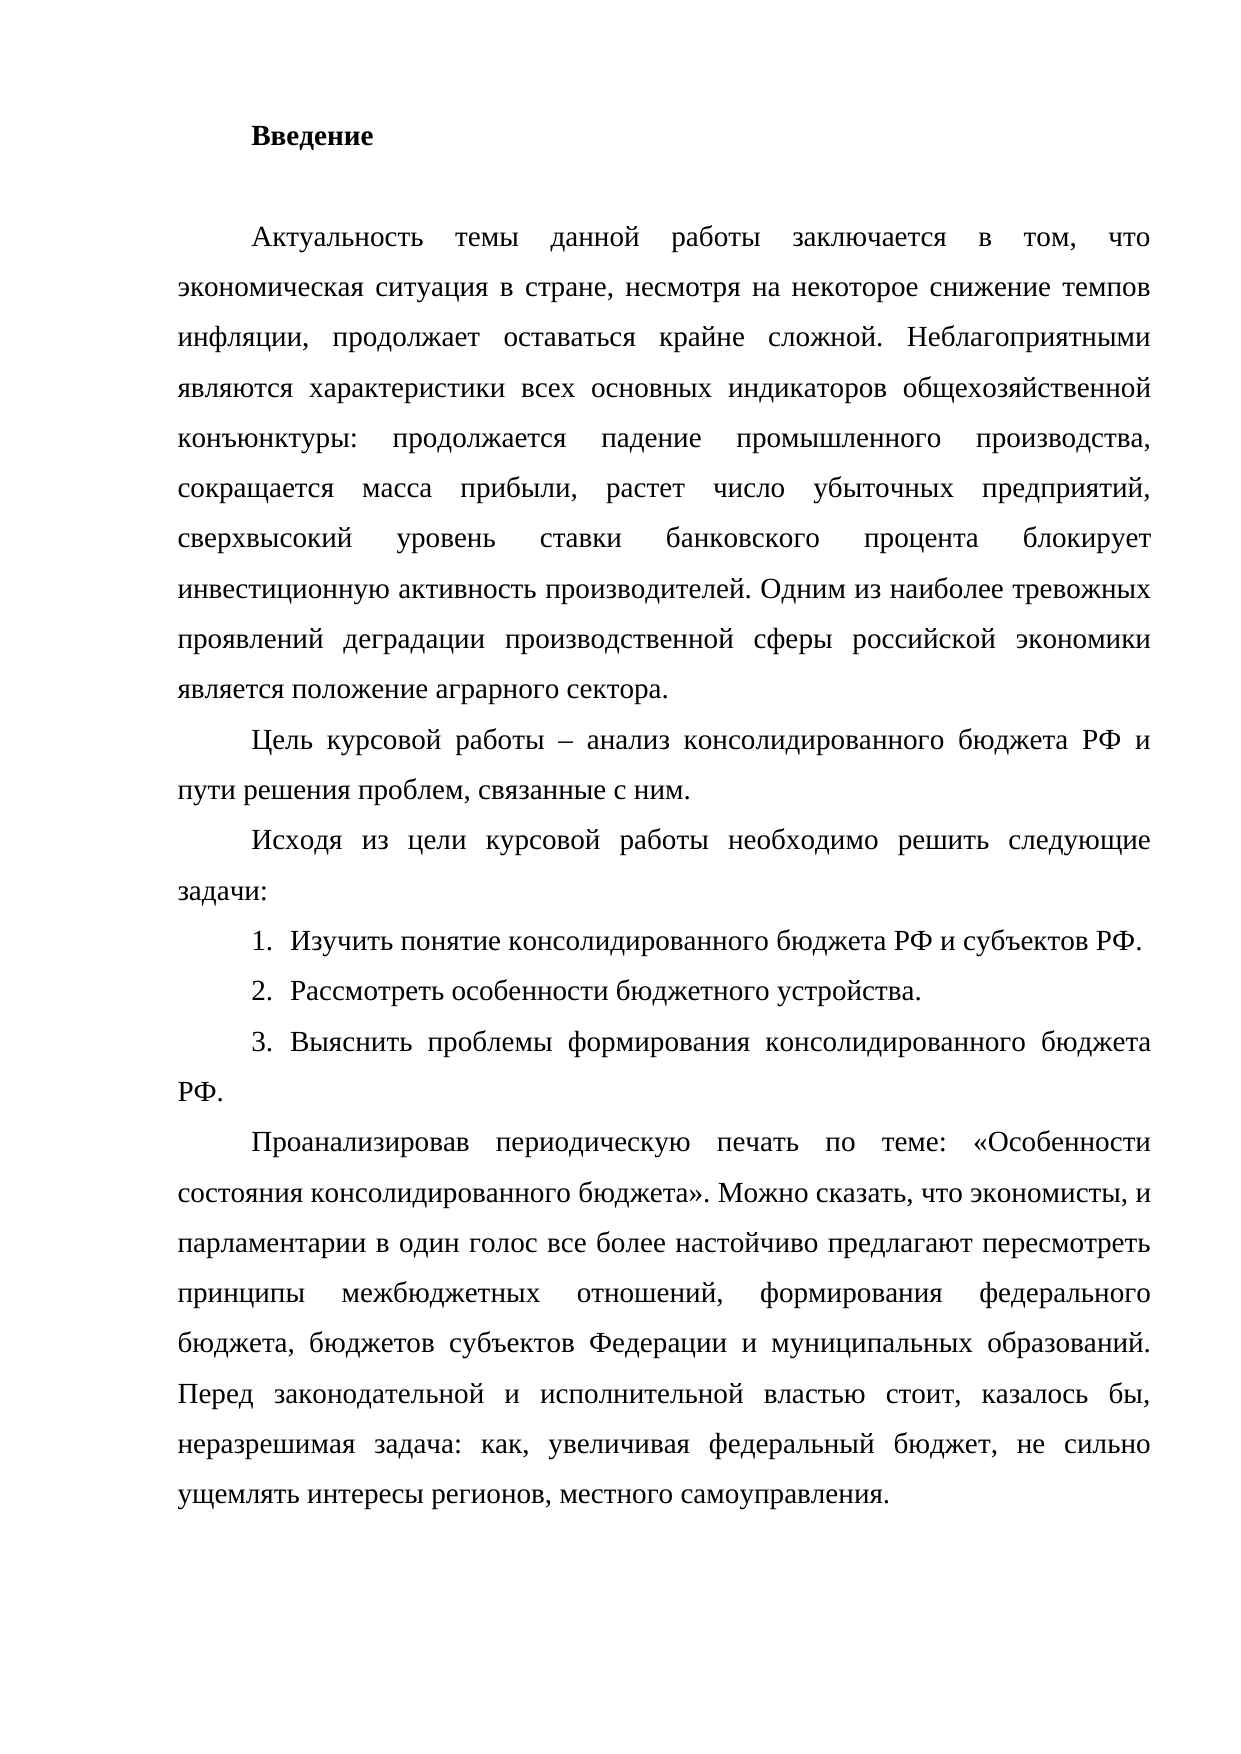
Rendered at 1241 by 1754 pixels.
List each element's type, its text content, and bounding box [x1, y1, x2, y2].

text Проанализировав периодическую печать по теме: «Особенности состояния консолидированного бюджета». Можно сказать, что экономисты, и парламентарии в один голос все более настойчиво предлагают пересмотреть принципы межбюджетных отношений, формирования федерального бюджета, бюджетов субъектов Федерации и муниципальных образований. Перед законодательной и исполнительной властью стоит, казалось бы, неразрешимая задача: как, увеличивая федеральный бюджет, не сильно ущемлять интересы регионов, местного самоуправления. [177, 1124, 1152, 1510]
text Актуальность темы данной работы заключается в том, что экономическая ситуация в стране, несмотря на некоторое снижение темпов инфляции, продолжает оставаться крайне сложной. Неблагоприятными являются характеристики всех основных индикаторов общехозяйственной конъюнктуры: продолжается падение промышленного производства, сокращается масса прибыли, растет число убыточных предприятий, сверхвысокий уровень ставки банковского процента блокирует инвестиционную активность производителей. Одним из наиболее тревожных проявлений деградации производственной сферы российской экономики является положение аграрного сектора. [177, 219, 1152, 705]
list Изучить понятие консолидированного бюджета РФ и субъектов РФ. [177, 923, 1152, 957]
list Выяснить проблемы формирования консолидированного бюджета РФ. [177, 1024, 1152, 1108]
text Введение [177, 118, 1152, 152]
text Исходя из цели курсовой работы необходимо решить следующие задачи: [177, 822, 1152, 906]
list Рассмотреть особенности бюджетного устройства. [177, 973, 1152, 1007]
text Цель курсовой работы – анализ консолидированного бюджета РФ и пути решения проблем, связанные с ним. [177, 722, 1152, 806]
